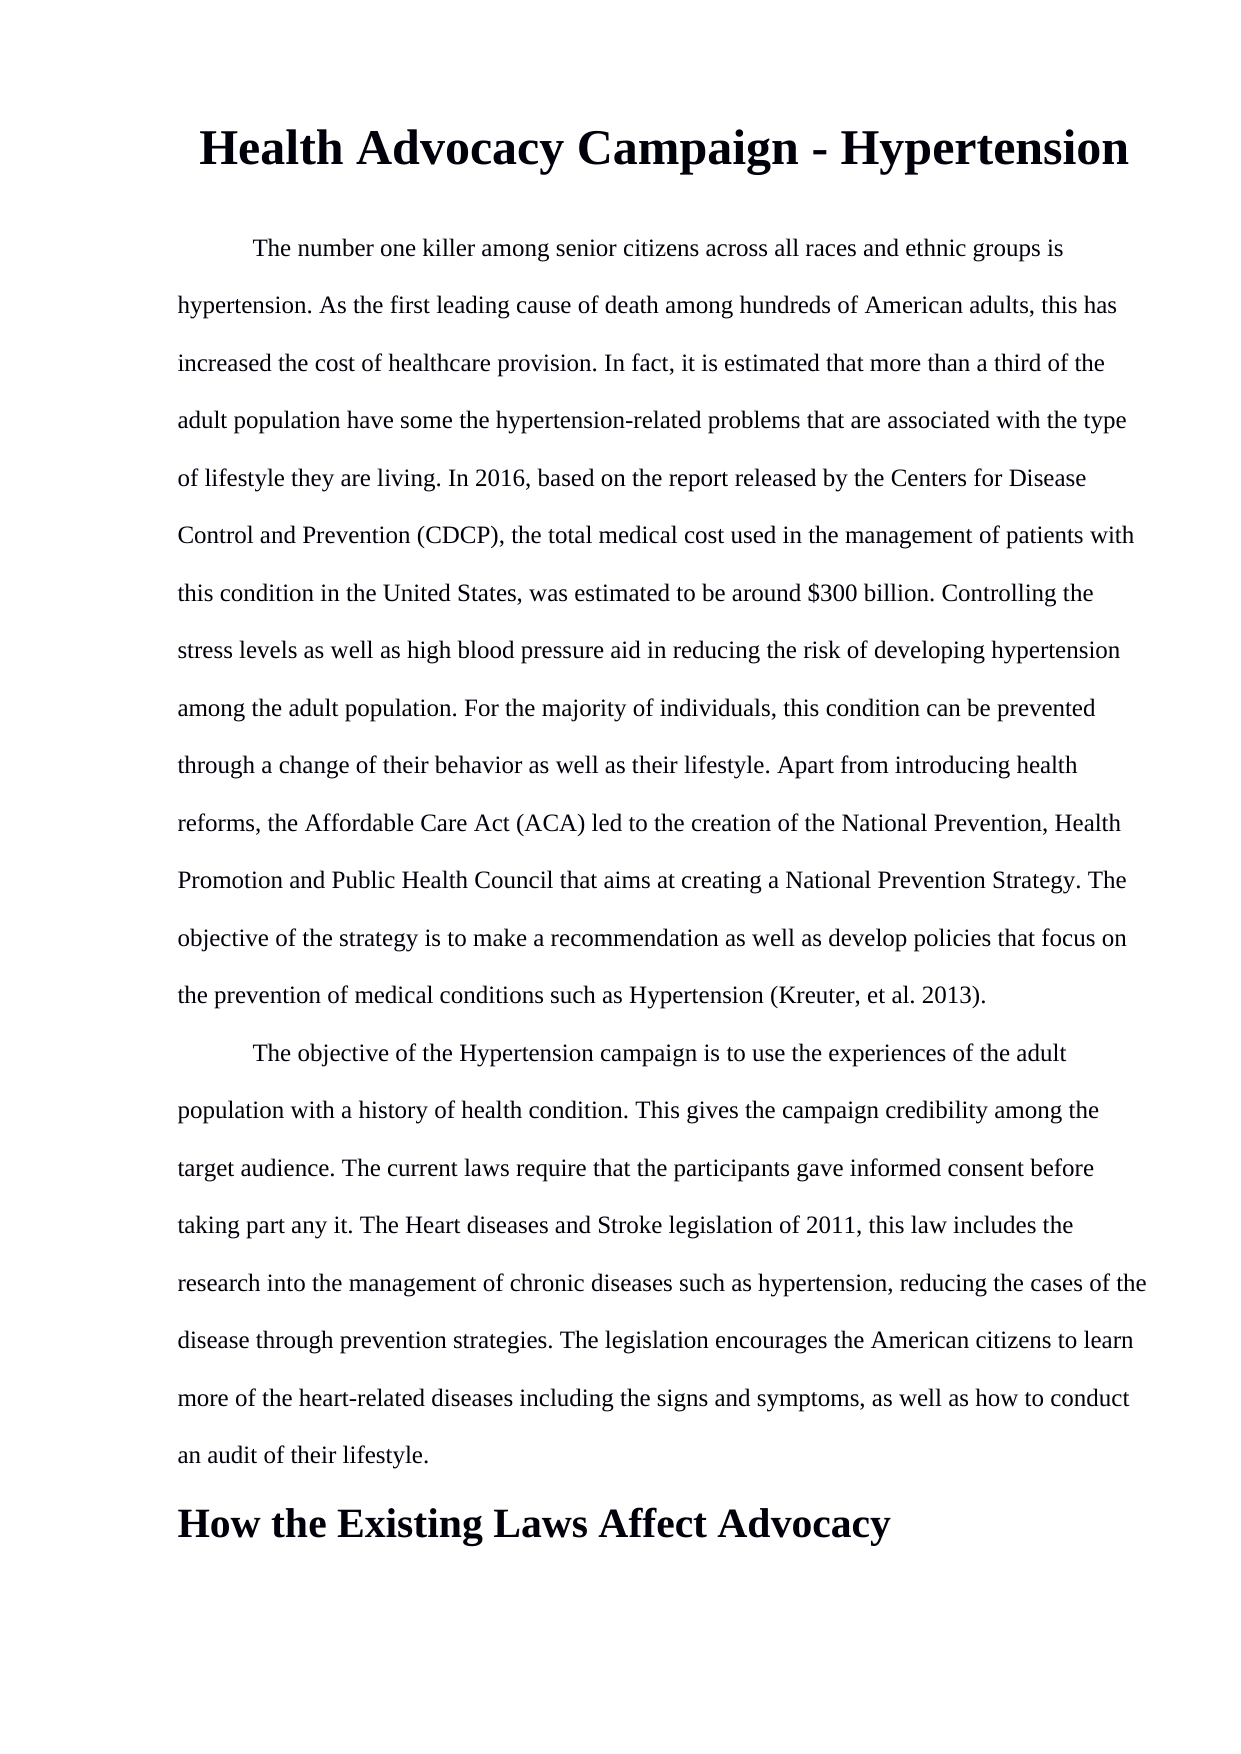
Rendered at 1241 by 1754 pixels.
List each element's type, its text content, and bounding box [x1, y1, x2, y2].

text The objective of the Hypertension campaign is to use the experiences of the adult population with a history of health condition. This gives the campaign credibility among the target audience. The current laws require that the participants gave informed consent before taking part any it. The Heart diseases and Stroke legislation of 2011, this law includes the research into the management of chronic diseases such as hypertension, reducing the cases of the disease through prevention strategies. The legislation encourages the American citizens to learn more of the heart-related diseases including the signs and symptoms, as well as how to conduct an audit of their lifestyle. [177, 1038, 1152, 1469]
text How the Existing Laws Affect Advocacy [177, 1498, 1152, 1546]
text Health Advocacy Campaign - Hypertension [177, 118, 1152, 176]
text The number one killer among senior citizens across all races and ethnic groups is hypertension. As the first leading cause of death among hundreds of American adults, this has increased the cost of healthcare provision. In fact, it is estimated that more than a third of the adult population have some the hypertension-related problems that are associated with the type of lifestyle they are living. In 2016, based on the report released by the Centers for Disease Control and Prevention (CDCP), the total medical cost used in the management of patients with this condition in the United States, was estimated to be around $300 billion. Controlling the stress levels as well as high blood pressure aid in reducing the risk of developing hypertension among the adult population. For the majority of individuals, this condition can be prevented through a change of their behavior as well as their lifestyle. Apart from introducing health reforms, the Affordable Care Act (ACA) led to the creation of the National Prevention, Health Promotion and Public Health Council that aims at creating a National Prevention Strategy. The objective of the strategy is to make a recommendation as well as develop policies that focus on the prevention of medical conditions such as Hypertension (Kreuter, et al. 2013). [177, 233, 1152, 1009]
